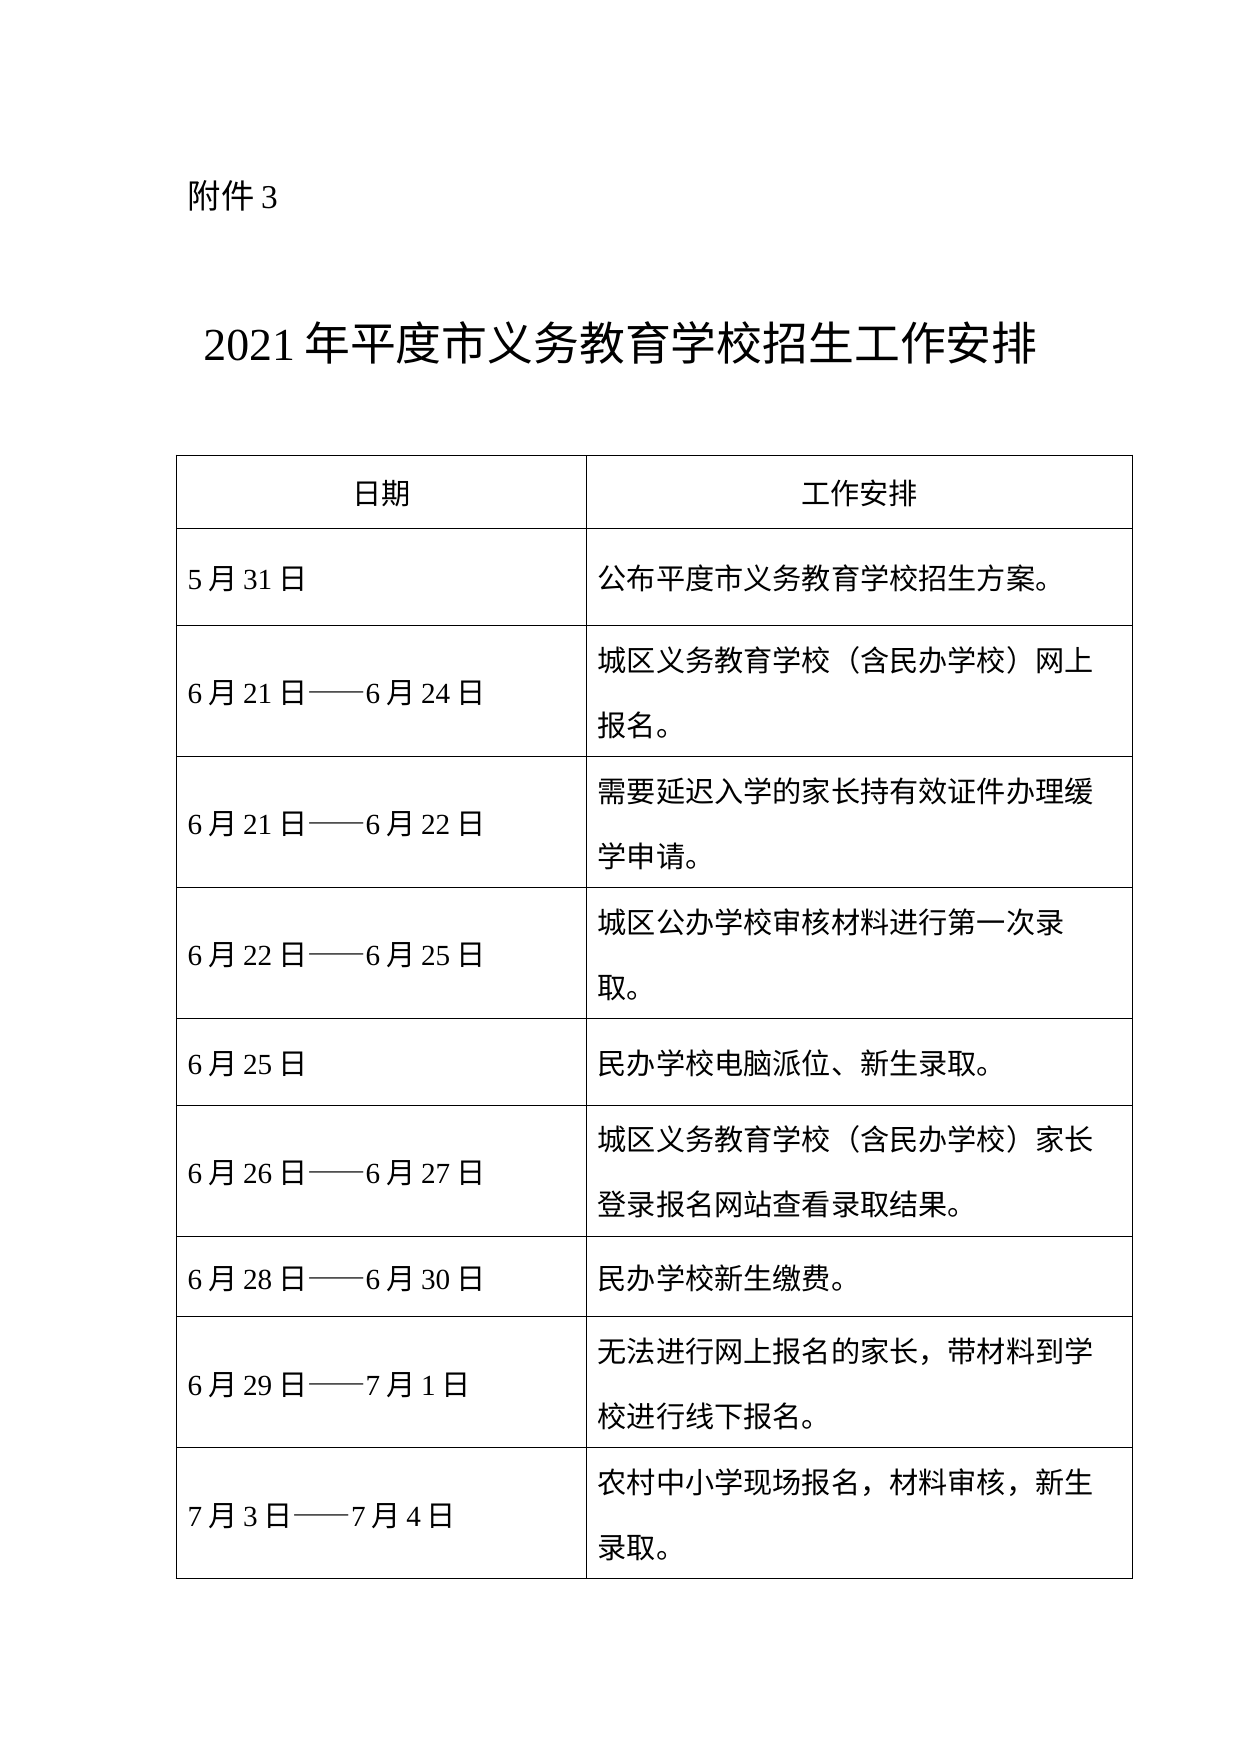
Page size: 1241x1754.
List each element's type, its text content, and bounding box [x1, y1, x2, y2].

table_cell 6月26日——6月27日 [177, 1106, 586, 1236]
table_cell 6月28日——6月30日 [177, 1237, 586, 1316]
table_header 日期 [177, 456, 586, 528]
table_cell 民办学校新生缴费。 [587, 1237, 1132, 1316]
table_cell 6月29日——7月1日 [177, 1317, 586, 1447]
text 附件3 [187, 162, 1053, 227]
table_cell 无法进行网上报名的家长，带材料到学校进行线下报名。 [587, 1317, 1132, 1447]
table_cell 6月22日——6月25日 [177, 888, 586, 1018]
table_cell 城区公办学校审核材料进行第一次录取。 [587, 888, 1132, 1018]
text 2021年平度市义务教育学校招生工作安排 [187, 292, 1053, 389]
table_cell 公布平度市义务教育学校招生方案。 [587, 529, 1132, 625]
table_cell 6月21日——6月24日 [177, 626, 586, 756]
table_cell 民办学校电脑派位、新生录取。 [587, 1019, 1132, 1104]
table_cell 农村中小学现场报名，材料审核，新生录取。 [587, 1448, 1132, 1578]
table_header 工作安排 [587, 456, 1132, 528]
table_cell 7月3日——7月4日 [177, 1448, 586, 1578]
table_cell 6月25日 [177, 1019, 586, 1104]
table_cell 城区义务教育学校（含民办学校）网上报名。 [587, 626, 1132, 756]
table_cell 城区义务教育学校（含民办学校）家长登录报名网站查看录取结果。 [587, 1106, 1132, 1236]
table_cell 5月31日 [177, 529, 586, 625]
table_cell 需要延迟入学的家长持有效证件办理缓学申请。 [587, 757, 1132, 887]
table_cell 6月21日——6月22日 [177, 757, 586, 887]
